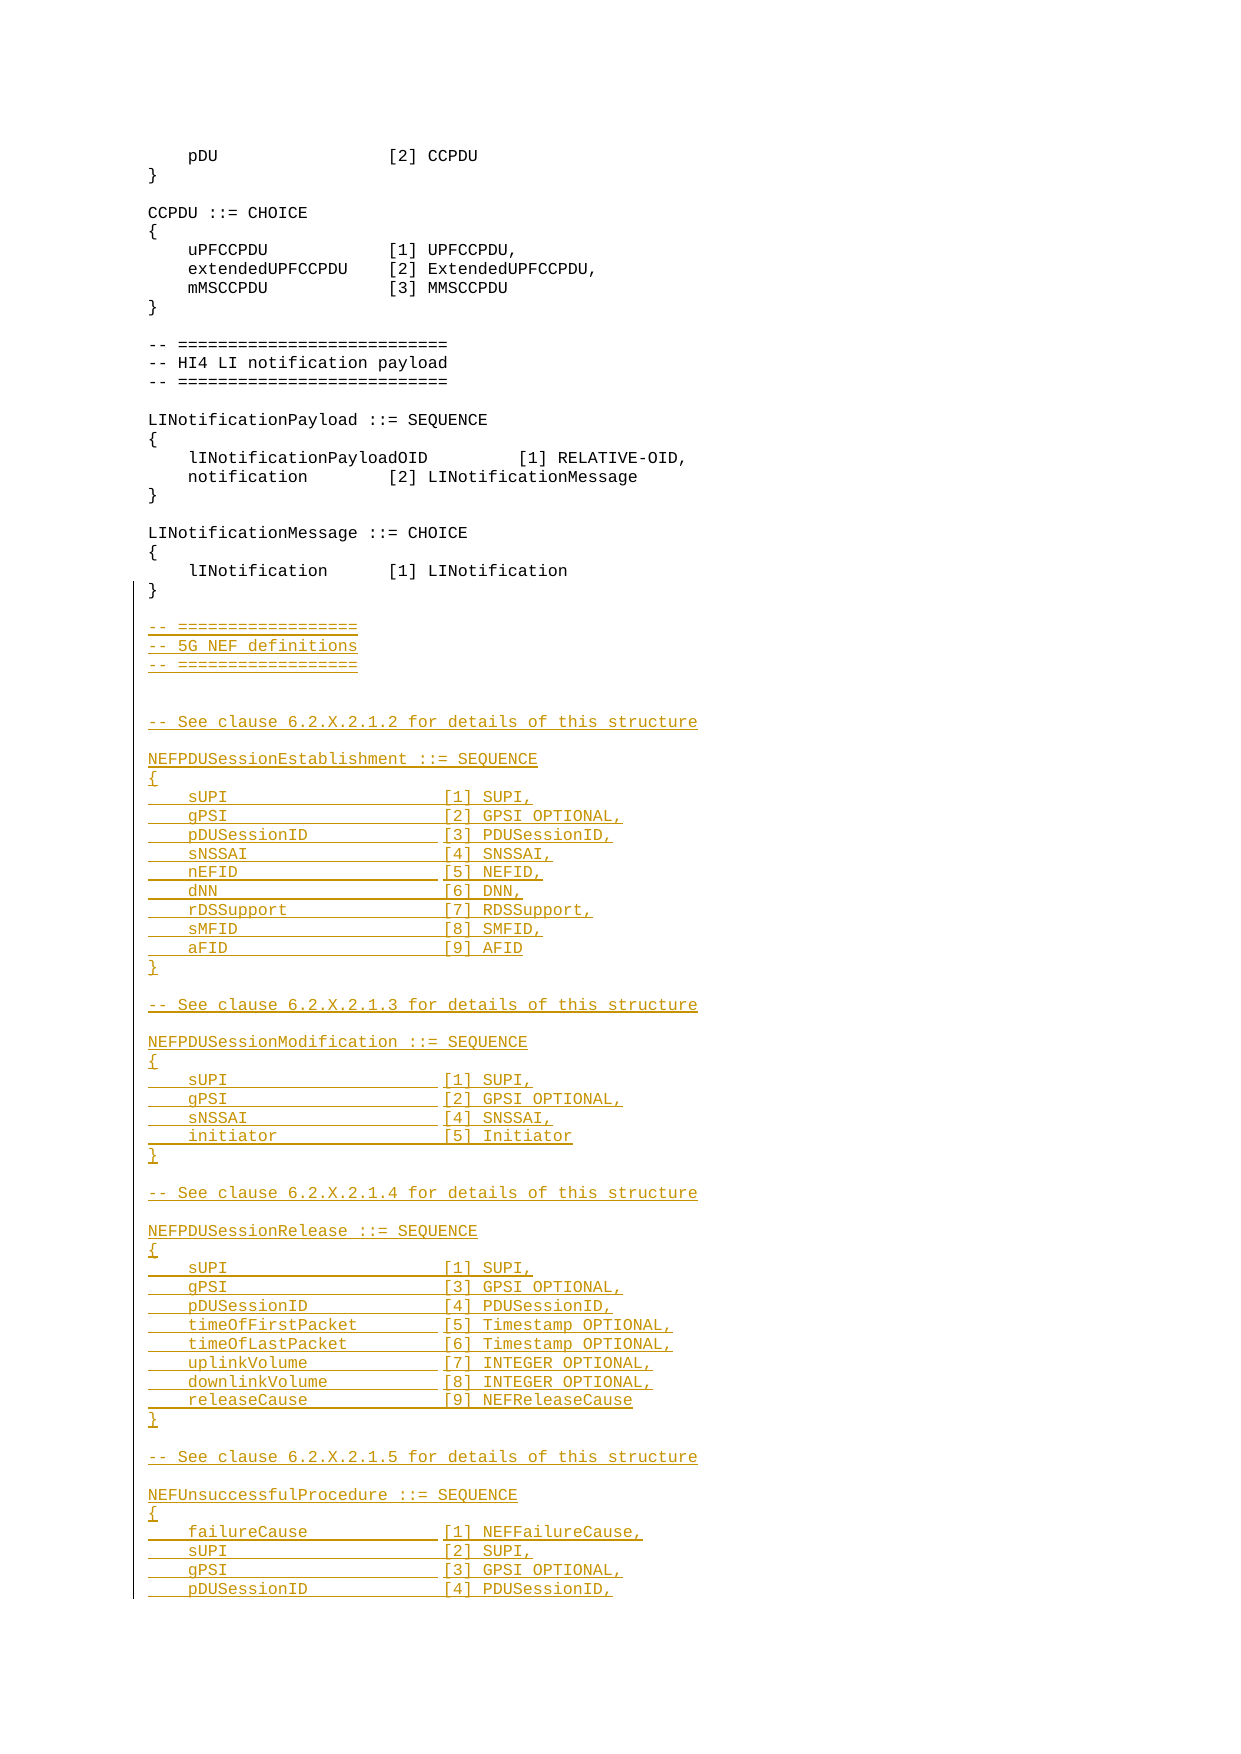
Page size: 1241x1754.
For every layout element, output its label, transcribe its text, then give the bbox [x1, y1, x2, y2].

text lINotification [1] LINotification [148, 562, 1093, 581]
text LINotificationPayload ::= SEQUENCE [148, 412, 1093, 430]
text mMSCCPDU [3] MMSCCPDU [148, 279, 1093, 298]
text -- =========================== [148, 374, 1093, 393]
text } [148, 581, 1093, 600]
text LINotificationMessage ::= CHOICE [148, 525, 1093, 543]
text extendedUPFCCPDU [2] ExtendedUPFCCPDU, [148, 261, 1093, 279]
text lINotificationPayloadOID [1] RELATIVE-OID, [148, 449, 1093, 468]
text } [148, 487, 1093, 506]
text { [148, 543, 1093, 562]
text { [148, 223, 1093, 242]
text pDU [2] CCPDU [148, 148, 1093, 166]
text notification [2] LINotificationMessage [148, 468, 1093, 487]
text uPFCCPDU [1] UPFCCPDU, [148, 242, 1093, 261]
text { [148, 430, 1093, 449]
text -- HI4 LI notification payload [148, 355, 1093, 374]
text -- =========================== [148, 336, 1093, 355]
text CCPDU ::= CHOICE [148, 204, 1093, 223]
text } [148, 298, 1093, 317]
text } [148, 166, 1093, 185]
